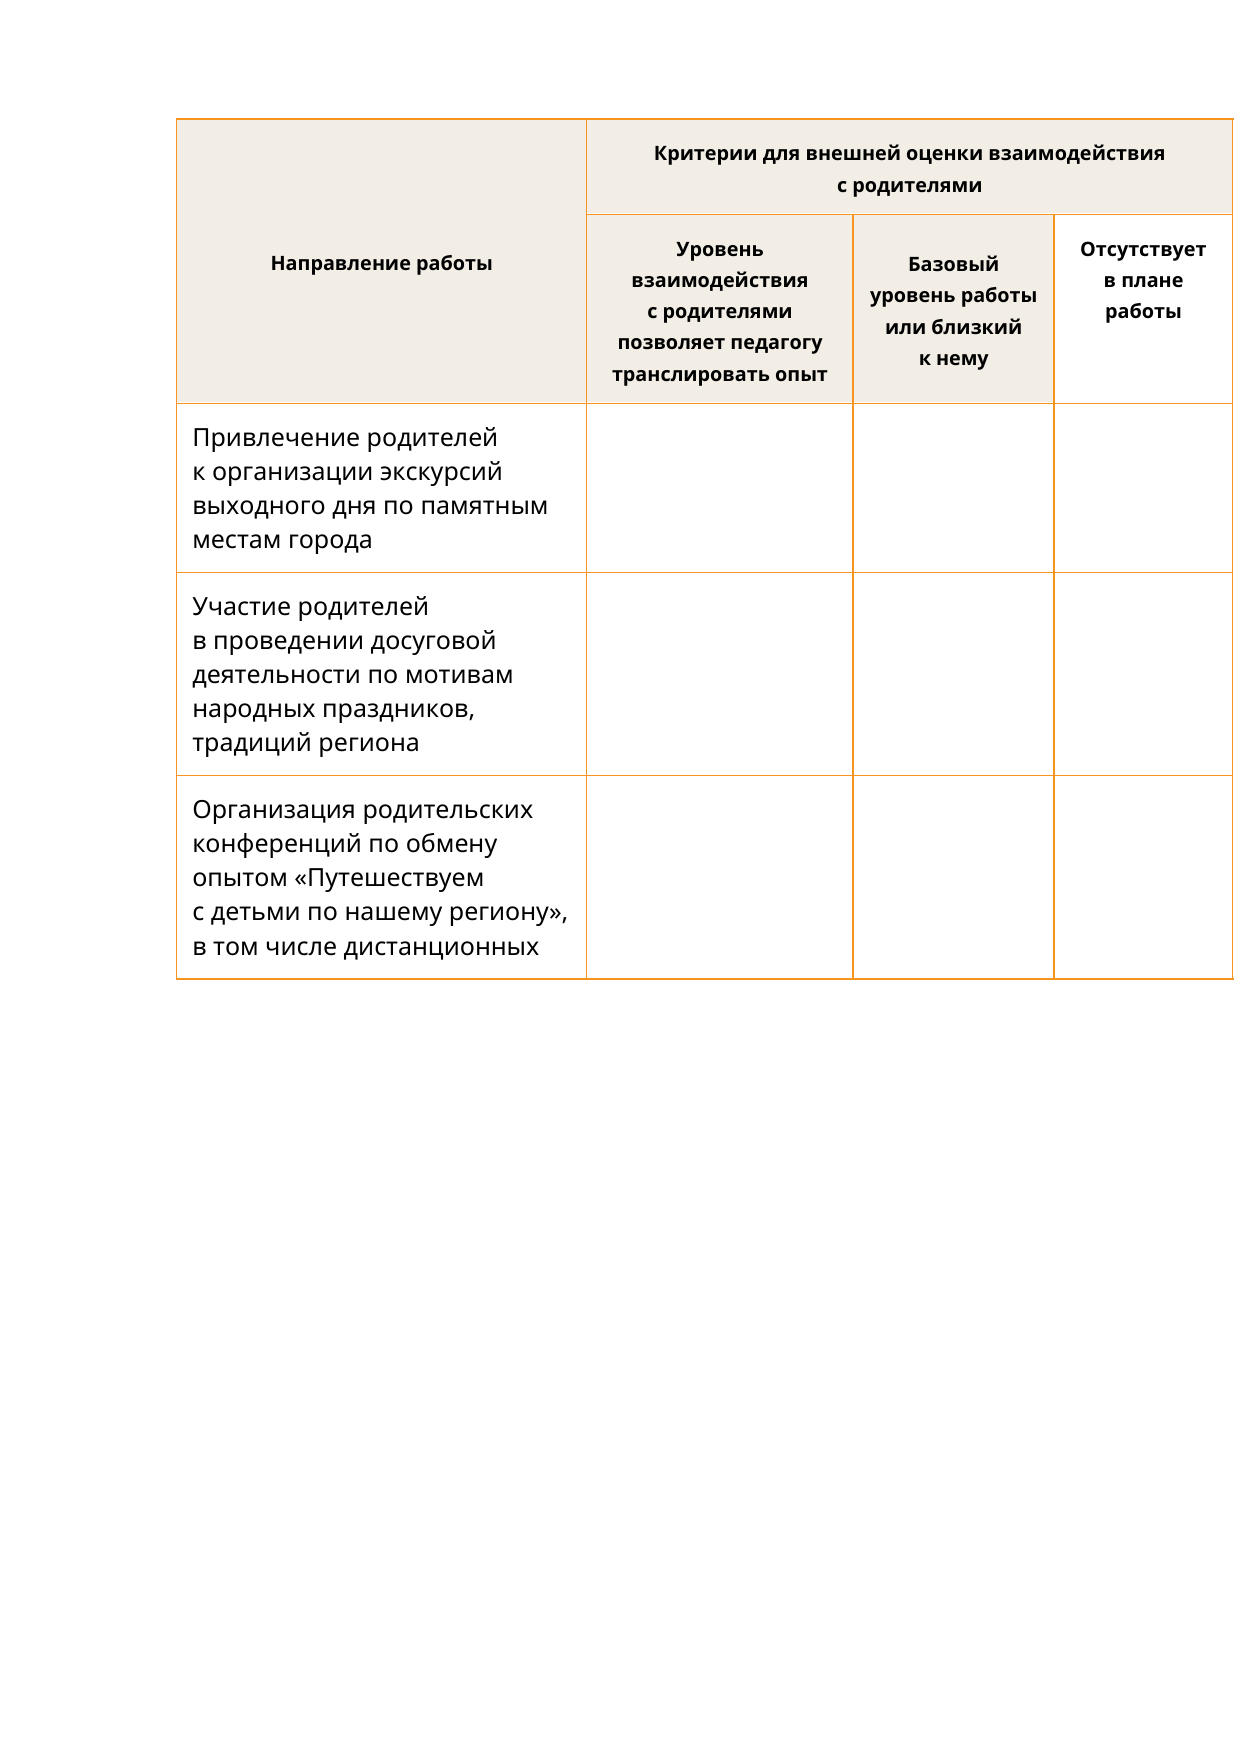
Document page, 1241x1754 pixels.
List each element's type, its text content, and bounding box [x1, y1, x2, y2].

table_cell [854, 573, 1053, 775]
table_cell Отсутствует в плане работы [1055, 215, 1232, 402]
table_cell Привлечение родителей к организации экскурсий выходного дня по памятным местам города [177, 404, 586, 572]
table_header Критерии для внешней оценки взаимодействия с родителями [587, 120, 1232, 213]
table_cell [1055, 404, 1232, 572]
table_header Направление работы [177, 120, 586, 402]
table_cell [1055, 776, 1232, 978]
table_cell Участие родителей в проведении досуговой деятельности по мотивам народных праздников, традиций региона [177, 573, 586, 775]
table_cell [854, 776, 1053, 978]
table_cell Уровень взаимодействия с родителями позволяет педагогу транслировать опыт [587, 215, 852, 402]
table_cell [1055, 573, 1232, 775]
table_cell [854, 404, 1053, 572]
table_cell [587, 404, 852, 572]
table_cell [587, 573, 852, 775]
table_cell Организация родительских конференций по обмену опытом «Путешествуем с детьми по нашему региону», в том числе дистанционных [177, 776, 586, 978]
table_cell [587, 776, 852, 978]
table_cell Базовый уровень работы или близкий к нему [854, 215, 1053, 402]
